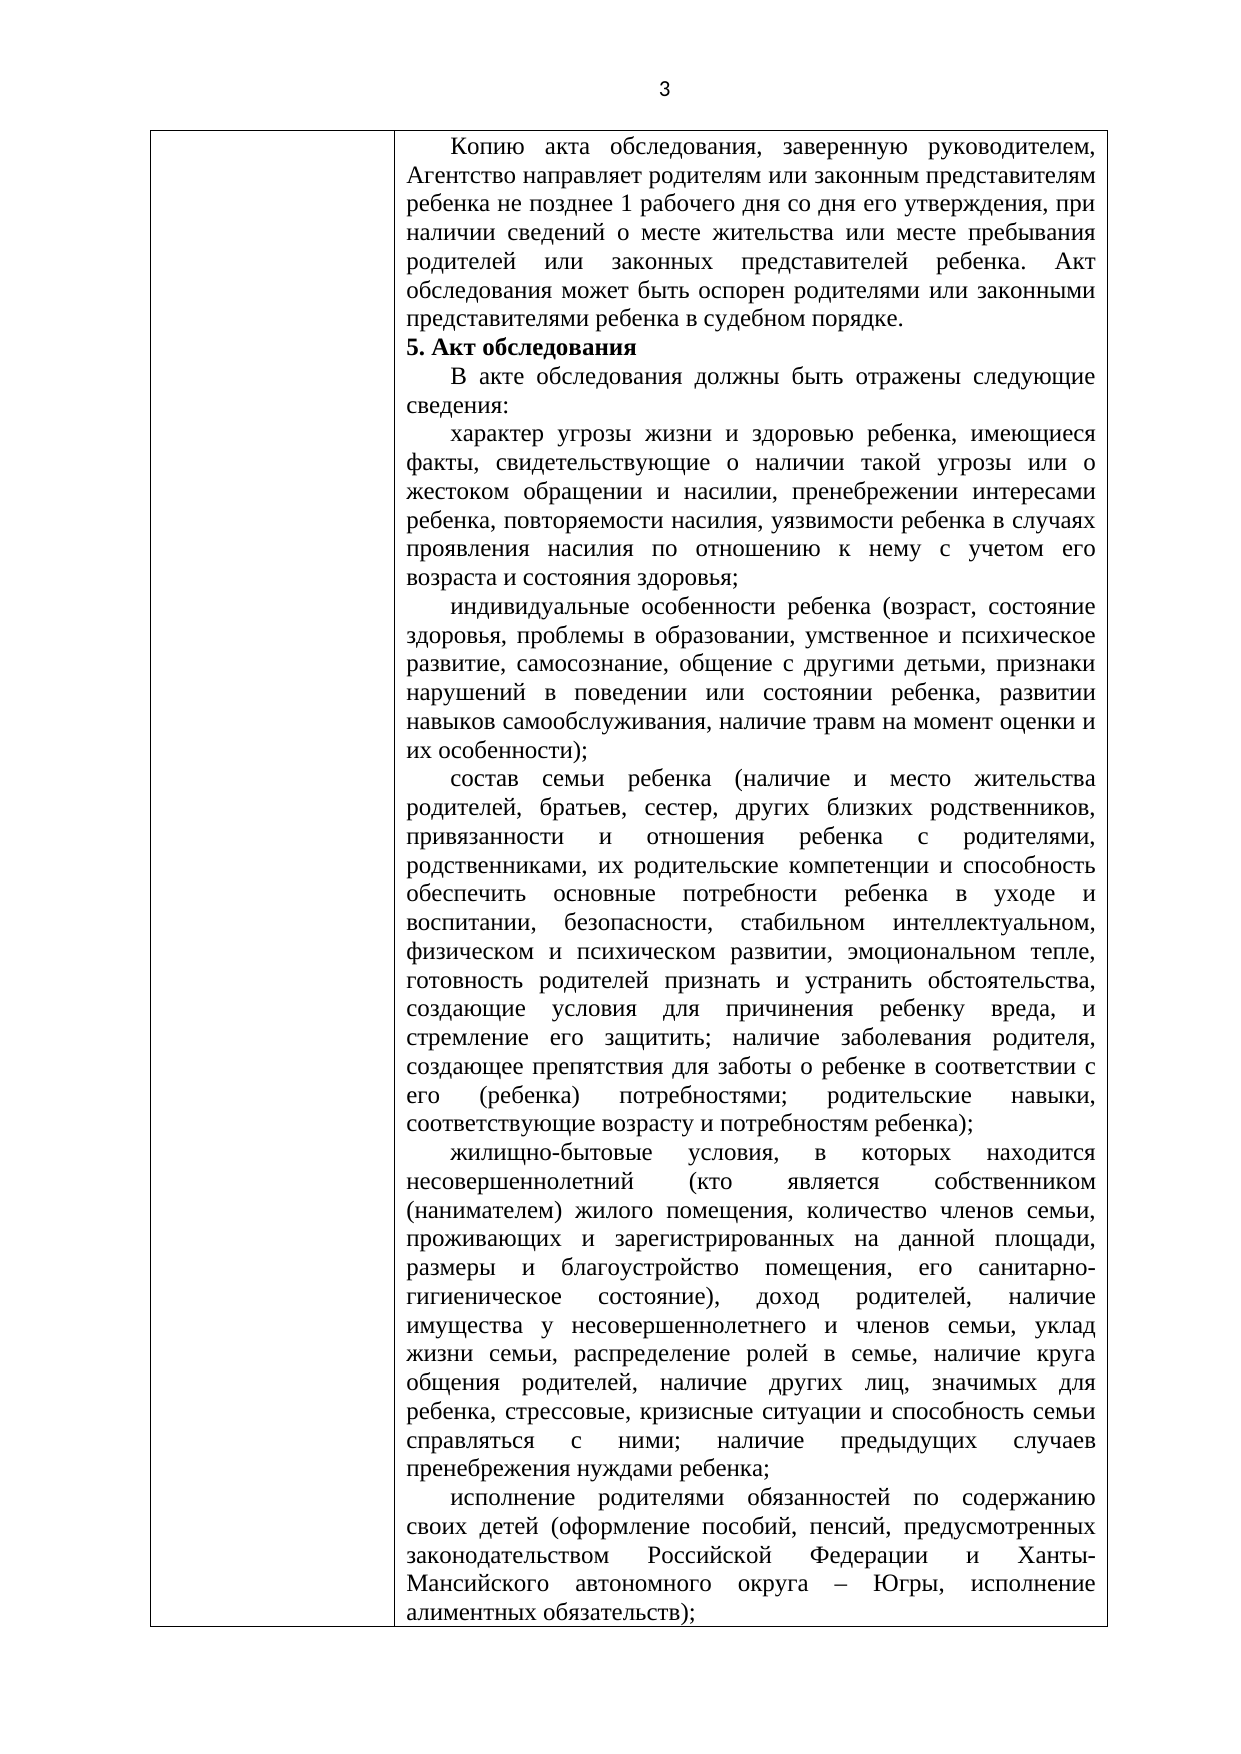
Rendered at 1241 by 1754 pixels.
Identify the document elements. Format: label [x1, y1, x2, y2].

table_cell [151, 131, 394, 1626]
table_cell [395, 131, 1107, 1626]
